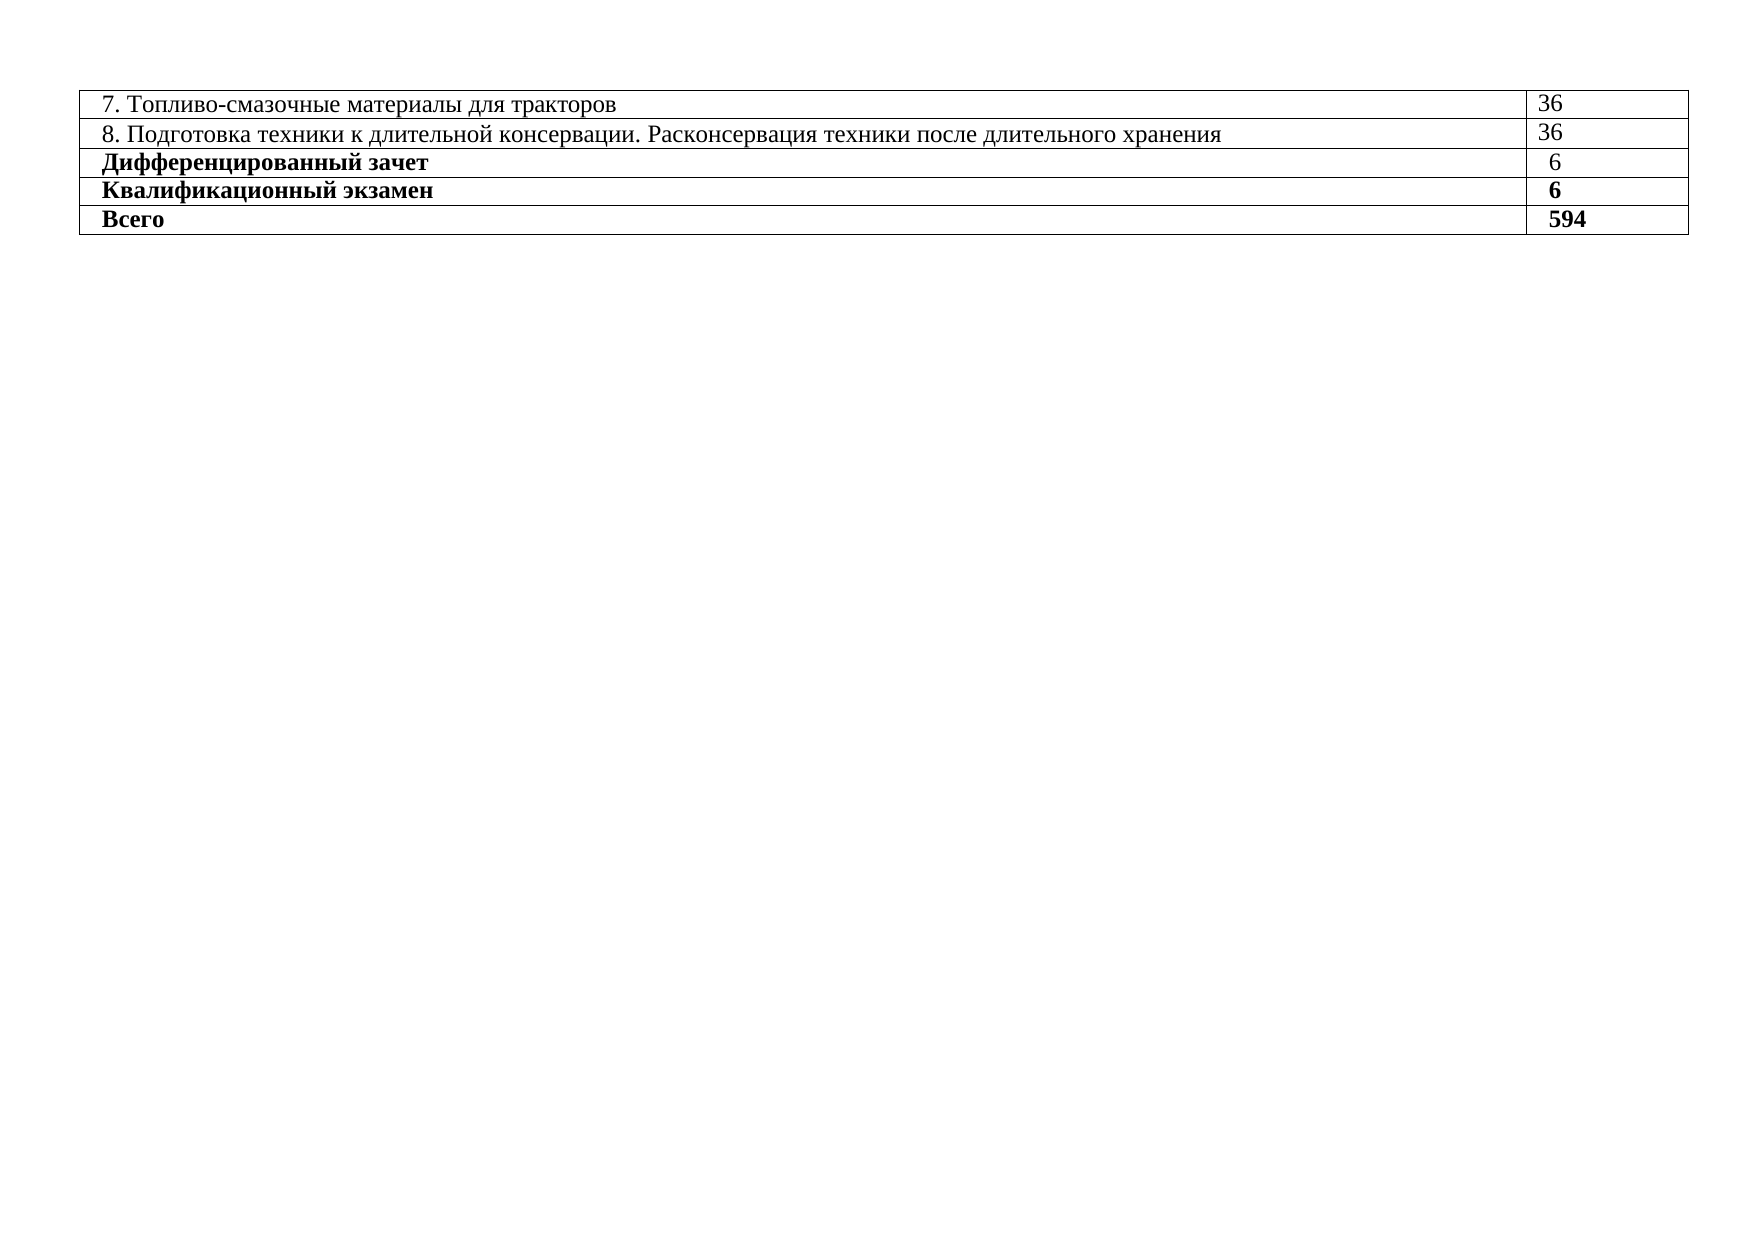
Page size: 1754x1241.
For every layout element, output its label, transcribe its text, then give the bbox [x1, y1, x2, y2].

table_cell Дифференцированный зачет [80, 149, 1526, 177]
table_cell Квалификационный экзамен [80, 178, 1526, 205]
table_cell 8. Подготовка техники к длительной консервации. Расконсервация техники после длительного хранения [80, 119, 1526, 148]
table_cell 6 [1527, 149, 1688, 177]
table_cell 36 [1527, 119, 1688, 148]
table_cell 594 [1527, 206, 1688, 234]
table_cell 6 [1527, 178, 1688, 205]
table_cell Всего [80, 206, 1526, 234]
table_cell 36 [1527, 91, 1688, 118]
table_cell 7. Топливо-смазочные материалы для тракторов [80, 91, 1526, 118]
